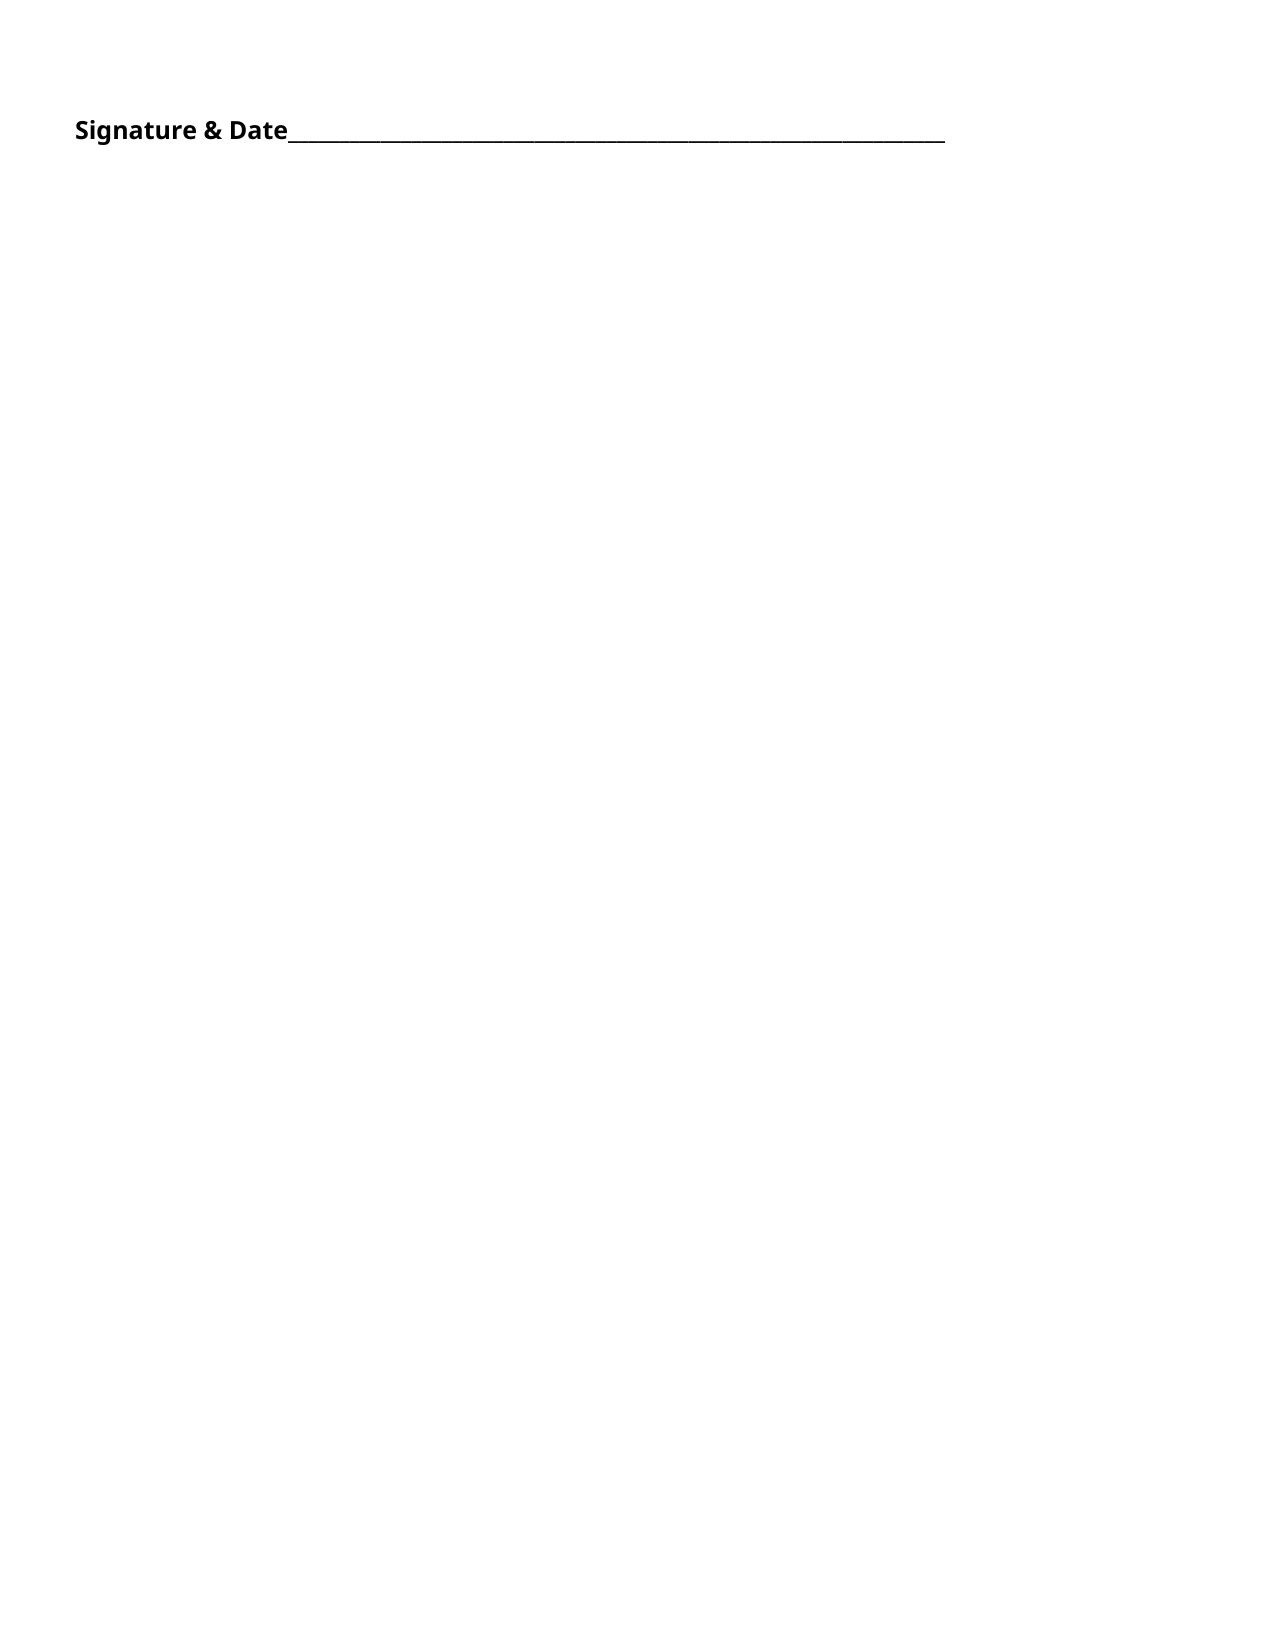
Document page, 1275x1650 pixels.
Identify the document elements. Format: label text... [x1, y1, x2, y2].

text Signature & Date________________________________________________________________ [75, 113, 1200, 147]
